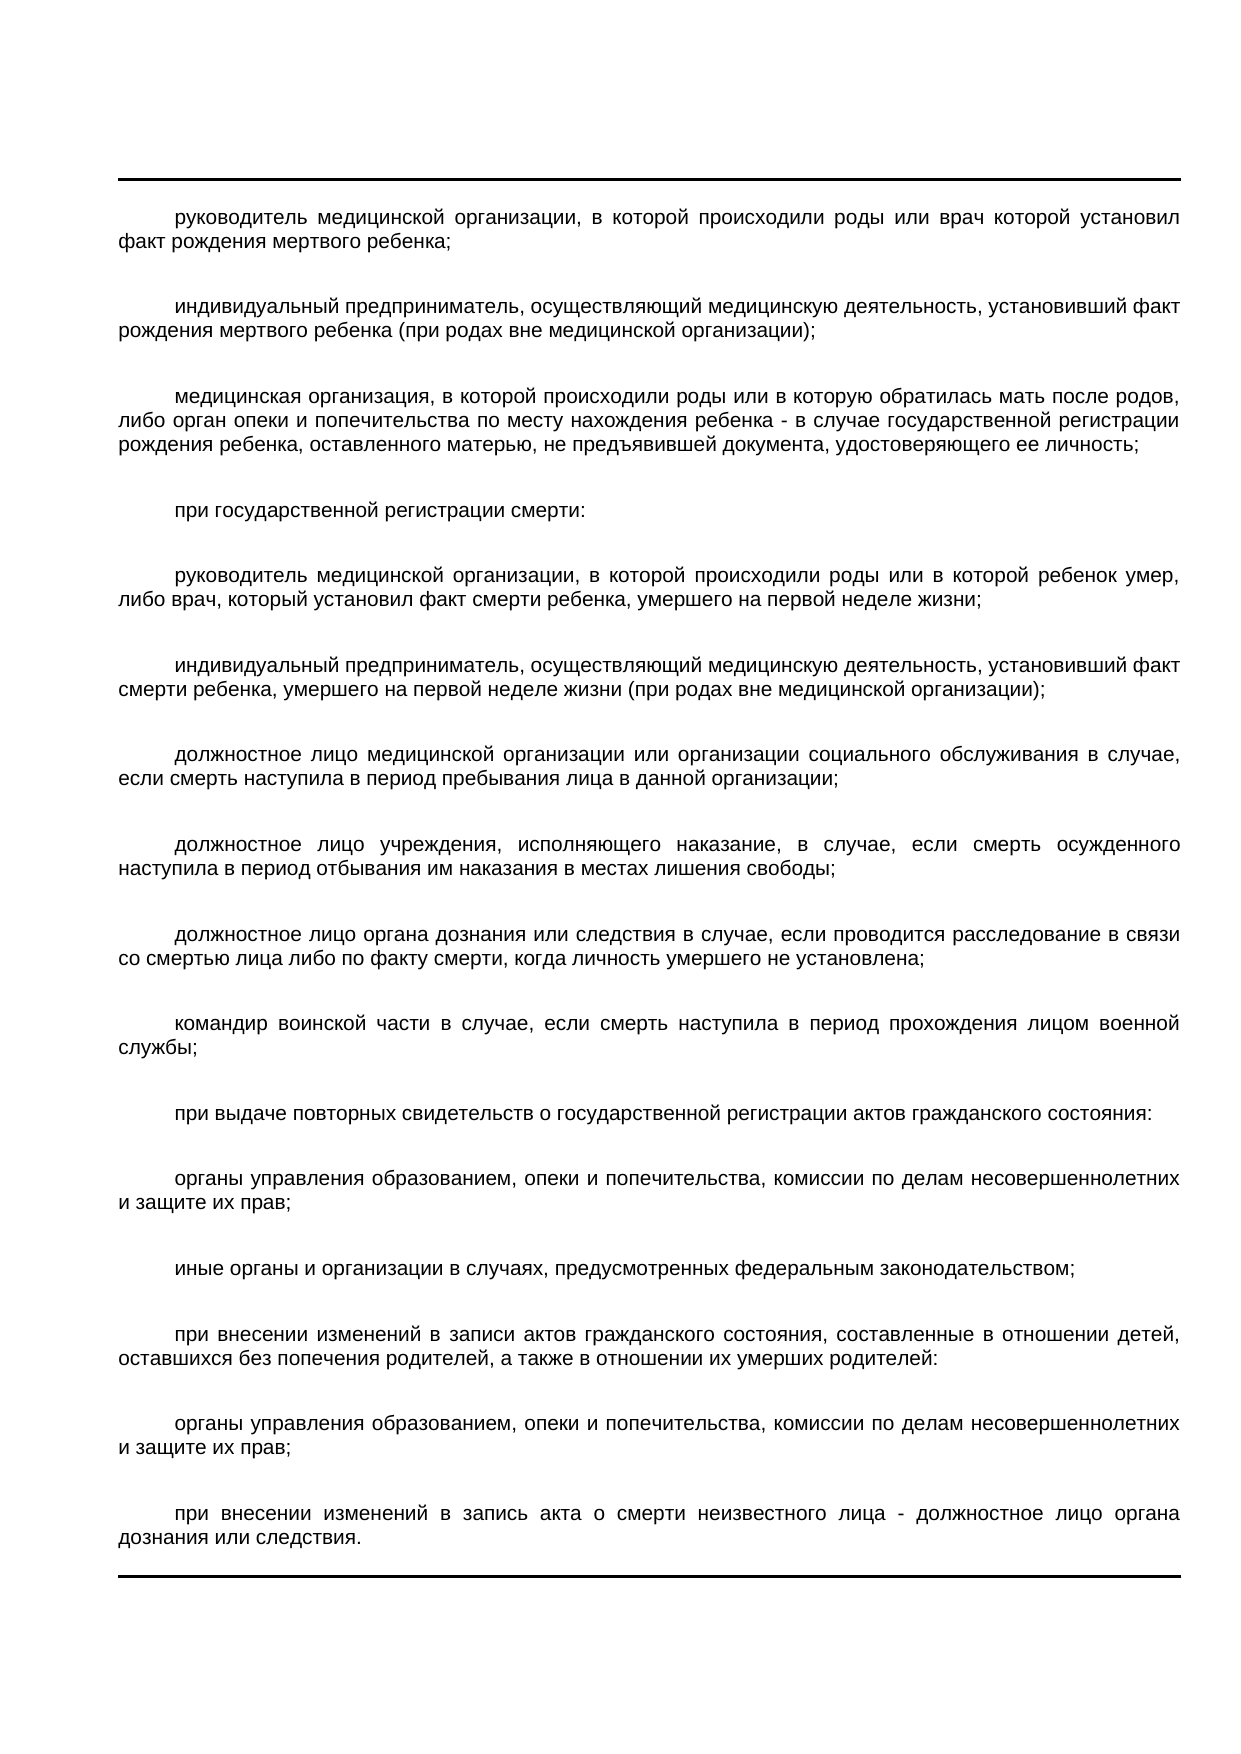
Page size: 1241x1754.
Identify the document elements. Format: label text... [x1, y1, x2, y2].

text руководитель медицинской организации, в которой происходили роды или в которой ребенок умер, либо врач, который установил факт смерти ребенка, умершего на первой неделе жизни; [118, 563, 1181, 611]
text руководитель медицинской организации, в которой происходили роды или врач которой установил факт рождения мертвого ребенка; [118, 205, 1181, 253]
text при государственной регистрации смерти: [118, 497, 1181, 521]
text медицинская организация, в которой происходили роды или в которую обратилась мать после родов, либо орган опеки и попечительства по месту нахождения ребенка - в случае государственной регистрации рождения ребенка, оставленного матерью, не предъявившей документа, удостоверяющего ее личность; [118, 384, 1181, 456]
text при выдаче повторных свидетельств о государственной регистрации актов гражданского состояния: [118, 1101, 1181, 1124]
text должностное лицо медицинской организации или организации социального обслуживания в случае, если смерть наступила в период пребывания лица в данной организации; [118, 742, 1181, 790]
text индивидуальный предприниматель, осуществляющий медицинскую деятельность, установивший факт рождения мертвого ребенка (при родах вне медицинской организации); [118, 294, 1181, 342]
text органы управления образованием, опеки и попечительства, комиссии по делам несовершеннолетних и защите их прав; [118, 1411, 1181, 1459]
text командир воинской части в случае, если смерть наступила в период прохождения лицом военной службы; [118, 1011, 1181, 1059]
text должностное лицо органа дознания или следствия в случае, если проводится расследование в связи со смертью лица либо по факту смерти, когда личность умершего не установлена; [118, 921, 1181, 969]
text индивидуальный предприниматель, осуществляющий медицинскую деятельность, установивший факт смерти ребенка, умершего на первой неделе жизни (при родах вне медицинской организации); [118, 653, 1181, 701]
text иные органы и организации в случаях, предусмотренных федеральным законодательством; [118, 1256, 1181, 1280]
text при внесении изменений в запись акта о смерти неизвестного лица - должностное лицо органа дознания или следствия. [118, 1501, 1181, 1548]
text должностное лицо учреждения, исполняющего наказание, в случае, если смерть осужденного наступила в период отбывания им наказания в местах лишения свободы; [118, 832, 1181, 880]
text органы управления образованием, опеки и попечительства, комиссии по делам несовершеннолетних и защите их прав; [118, 1166, 1181, 1214]
text при внесении изменений в записи актов гражданского состояния, составленные в отношении детей, оставшихся без попечения родителей, а также в отношении их умерших родителей: [118, 1321, 1181, 1369]
